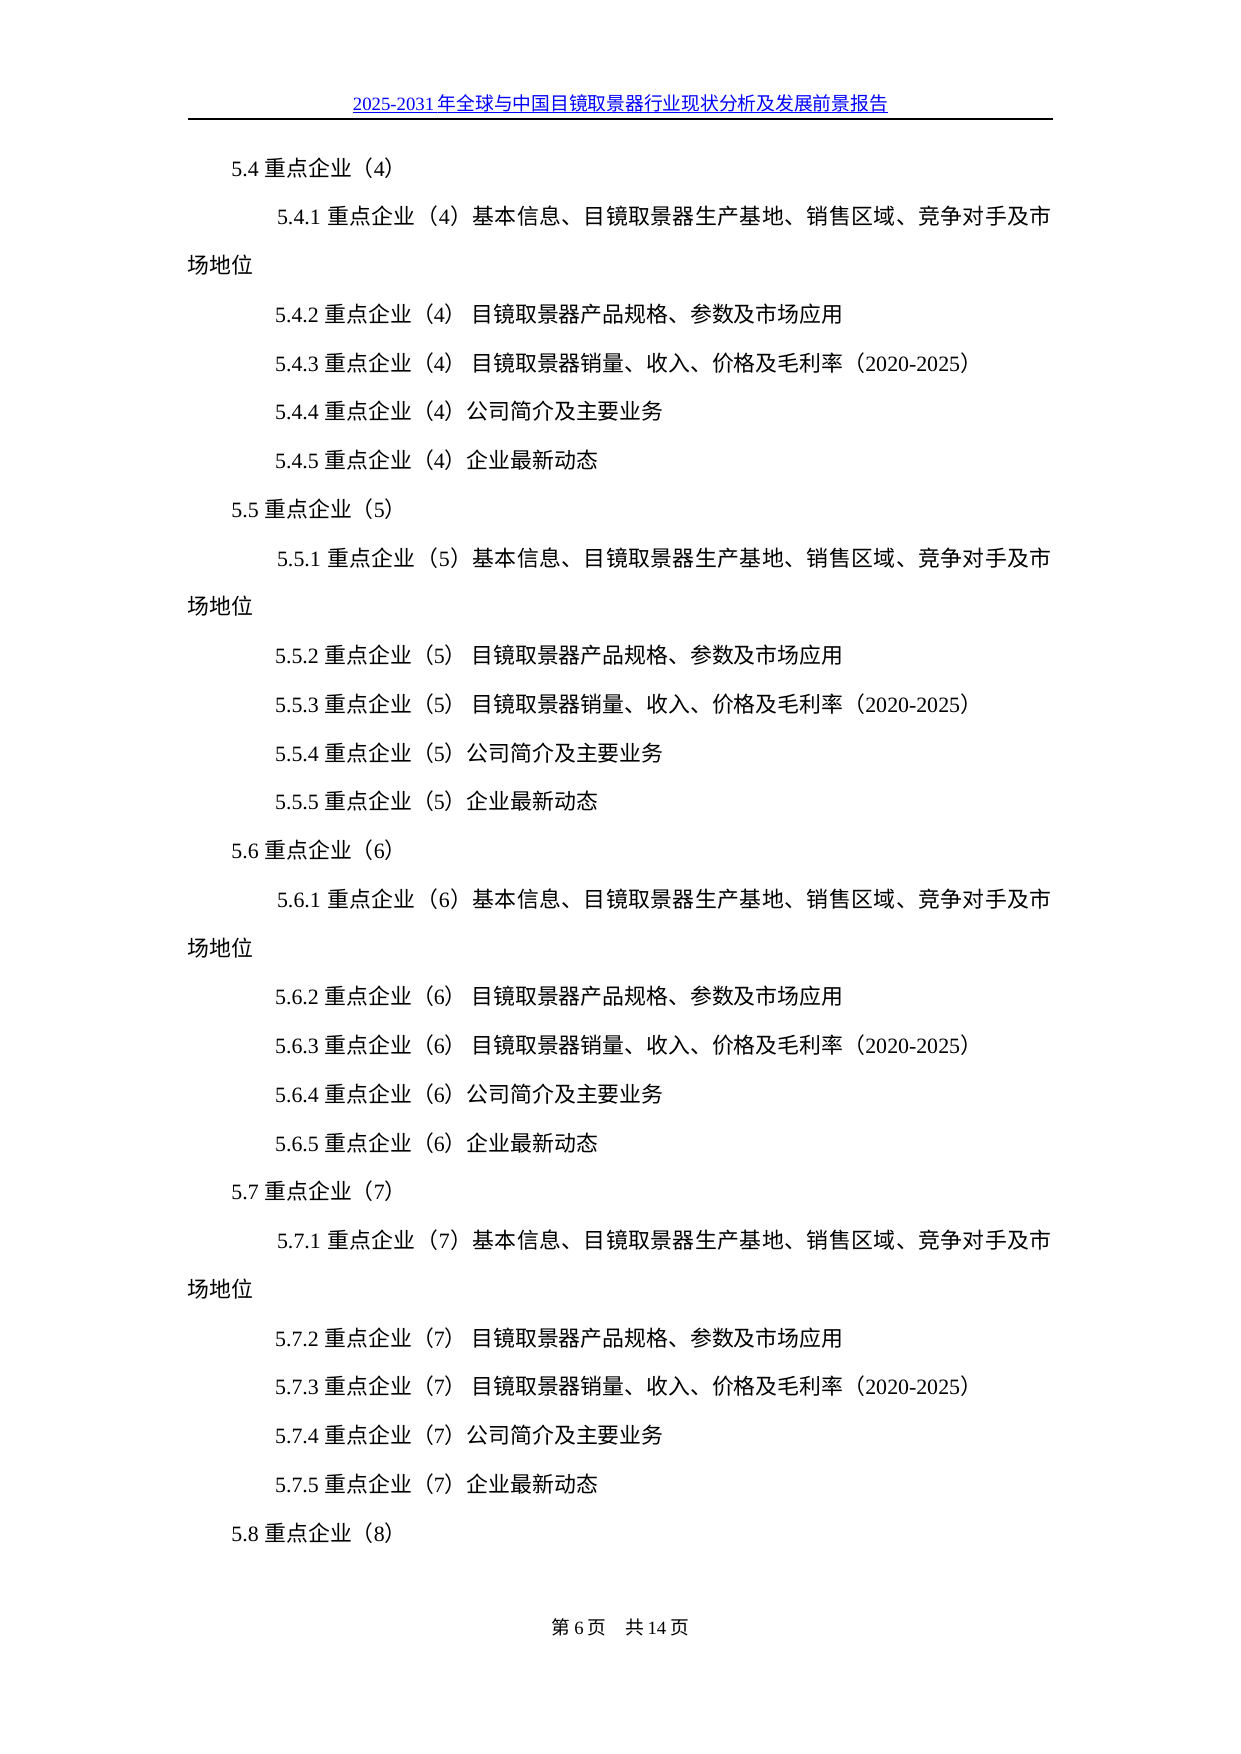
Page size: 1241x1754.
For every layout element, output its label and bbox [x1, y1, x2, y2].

text [187, 150, 1053, 1548]
